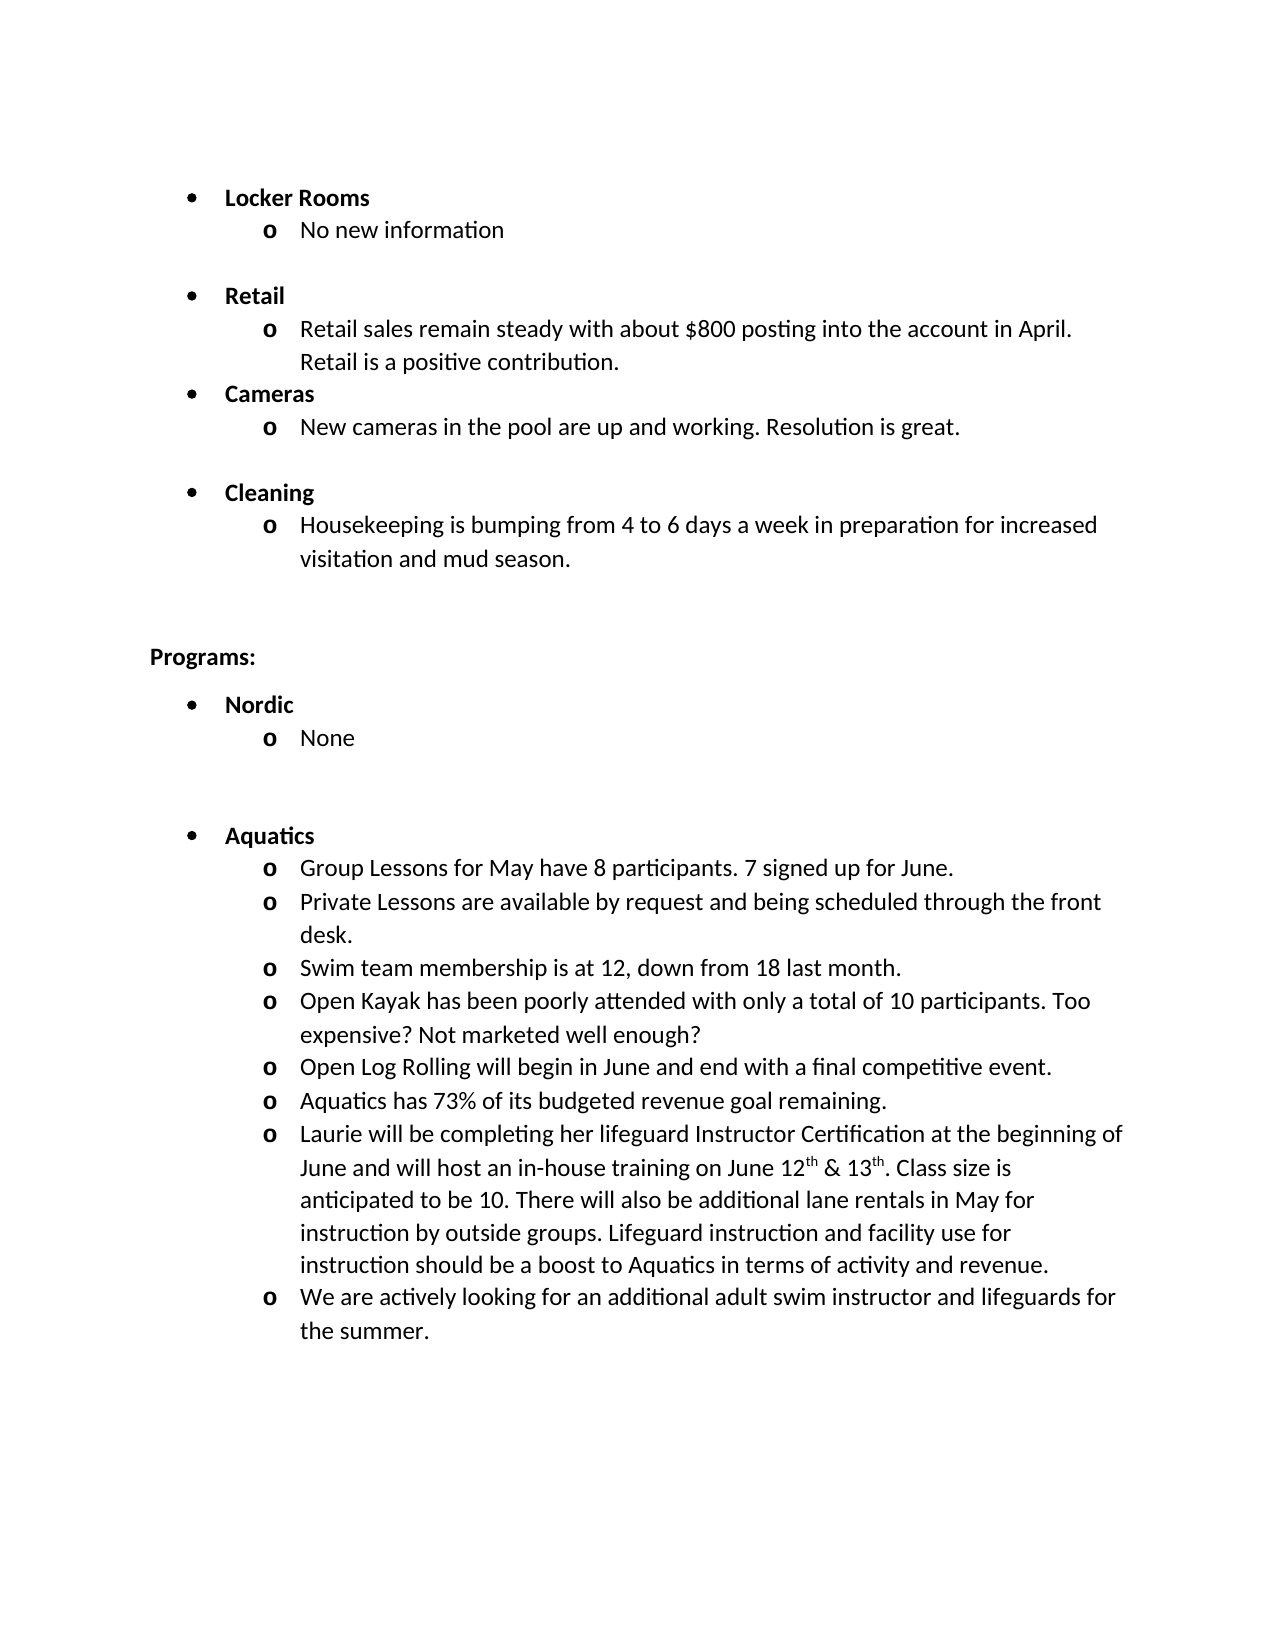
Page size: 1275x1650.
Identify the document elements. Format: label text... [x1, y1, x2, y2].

list None [262, 722, 1125, 754]
list Locker Rooms [187, 182, 1125, 213]
list Cameras [187, 379, 1125, 409]
list Group Lessons for May have 8 participants. 7 signed up for June. [262, 852, 1125, 884]
list New cameras in the pool are up and working. Resolution is great. [262, 411, 1125, 443]
list Cleaning [187, 477, 1125, 507]
list Retail sales remain steady with about $800 posting into the account in April. Retail is a positive contribution. [262, 313, 1125, 377]
list Private Lessons are available by request and being scheduled through the front desk. [262, 886, 1125, 950]
list Nordic [187, 689, 1125, 720]
list Aquatics has 73% of its budgeted revenue goal remaining. [262, 1085, 1125, 1117]
list Aquatics [187, 820, 1125, 851]
list Retail [187, 281, 1125, 311]
list Housekeeping is bumping from 4 to 6 days a week in preparation for increased visitation and mud season. [262, 509, 1125, 573]
text Programs: [150, 641, 1125, 671]
list We are actively looking for an additional adult swim instructor and lifeguards for the summer. [262, 1281, 1125, 1345]
list Open Kayak has been poorly attended with only a total of 10 participants. Too expensive? Not marketed well enough? [262, 986, 1125, 1049]
list Open Log Rolling will begin in June and end with a final competitive event. [262, 1051, 1125, 1083]
list Swim team membership is at 12, down from 18 last month. [262, 952, 1125, 984]
list Laurie will be completing her lifeguard Instructor Certification at the beginning of June and will host an in-house training on June 12th & 13th. Class size is anticipated to be 10. There will also be additional lane rentals in May for instruction by outside groups. Lifeguard instruction and facility use for instruction should be a boost to Aquatics in terms of activity and revenue. [262, 1119, 1125, 1279]
list No new information [262, 214, 1125, 246]
